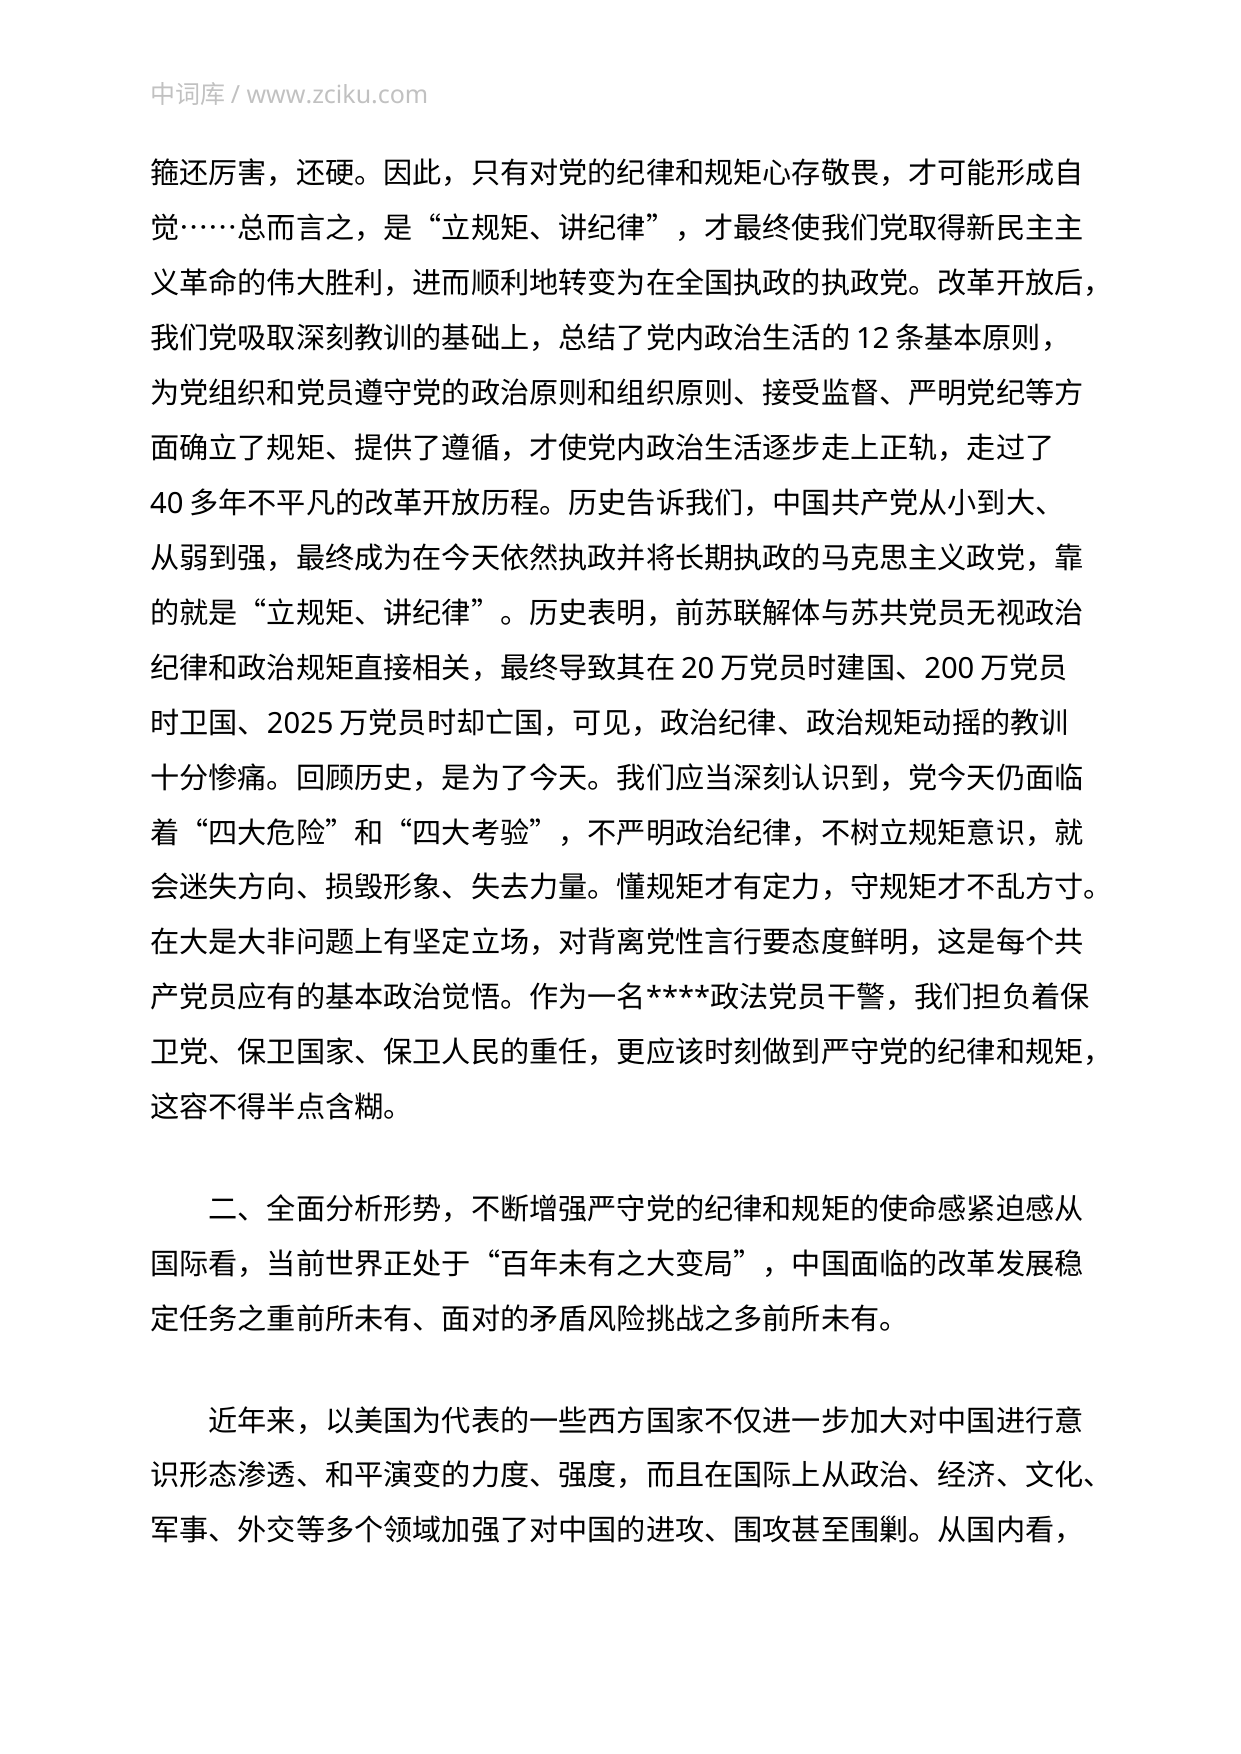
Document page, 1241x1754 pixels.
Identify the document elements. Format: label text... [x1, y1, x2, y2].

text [150, 1397, 1090, 1549]
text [150, 150, 1090, 1126]
text 二、全面分析形势，不断增强严守党的纪律和规矩的使命感紧迫感从国际看，当前世界正处于“百年未有之大变局”，中国面临的改革发展稳定任务之重前所未有、面对的矛盾风险挑战之多前所未有。 [150, 1186, 1090, 1338]
